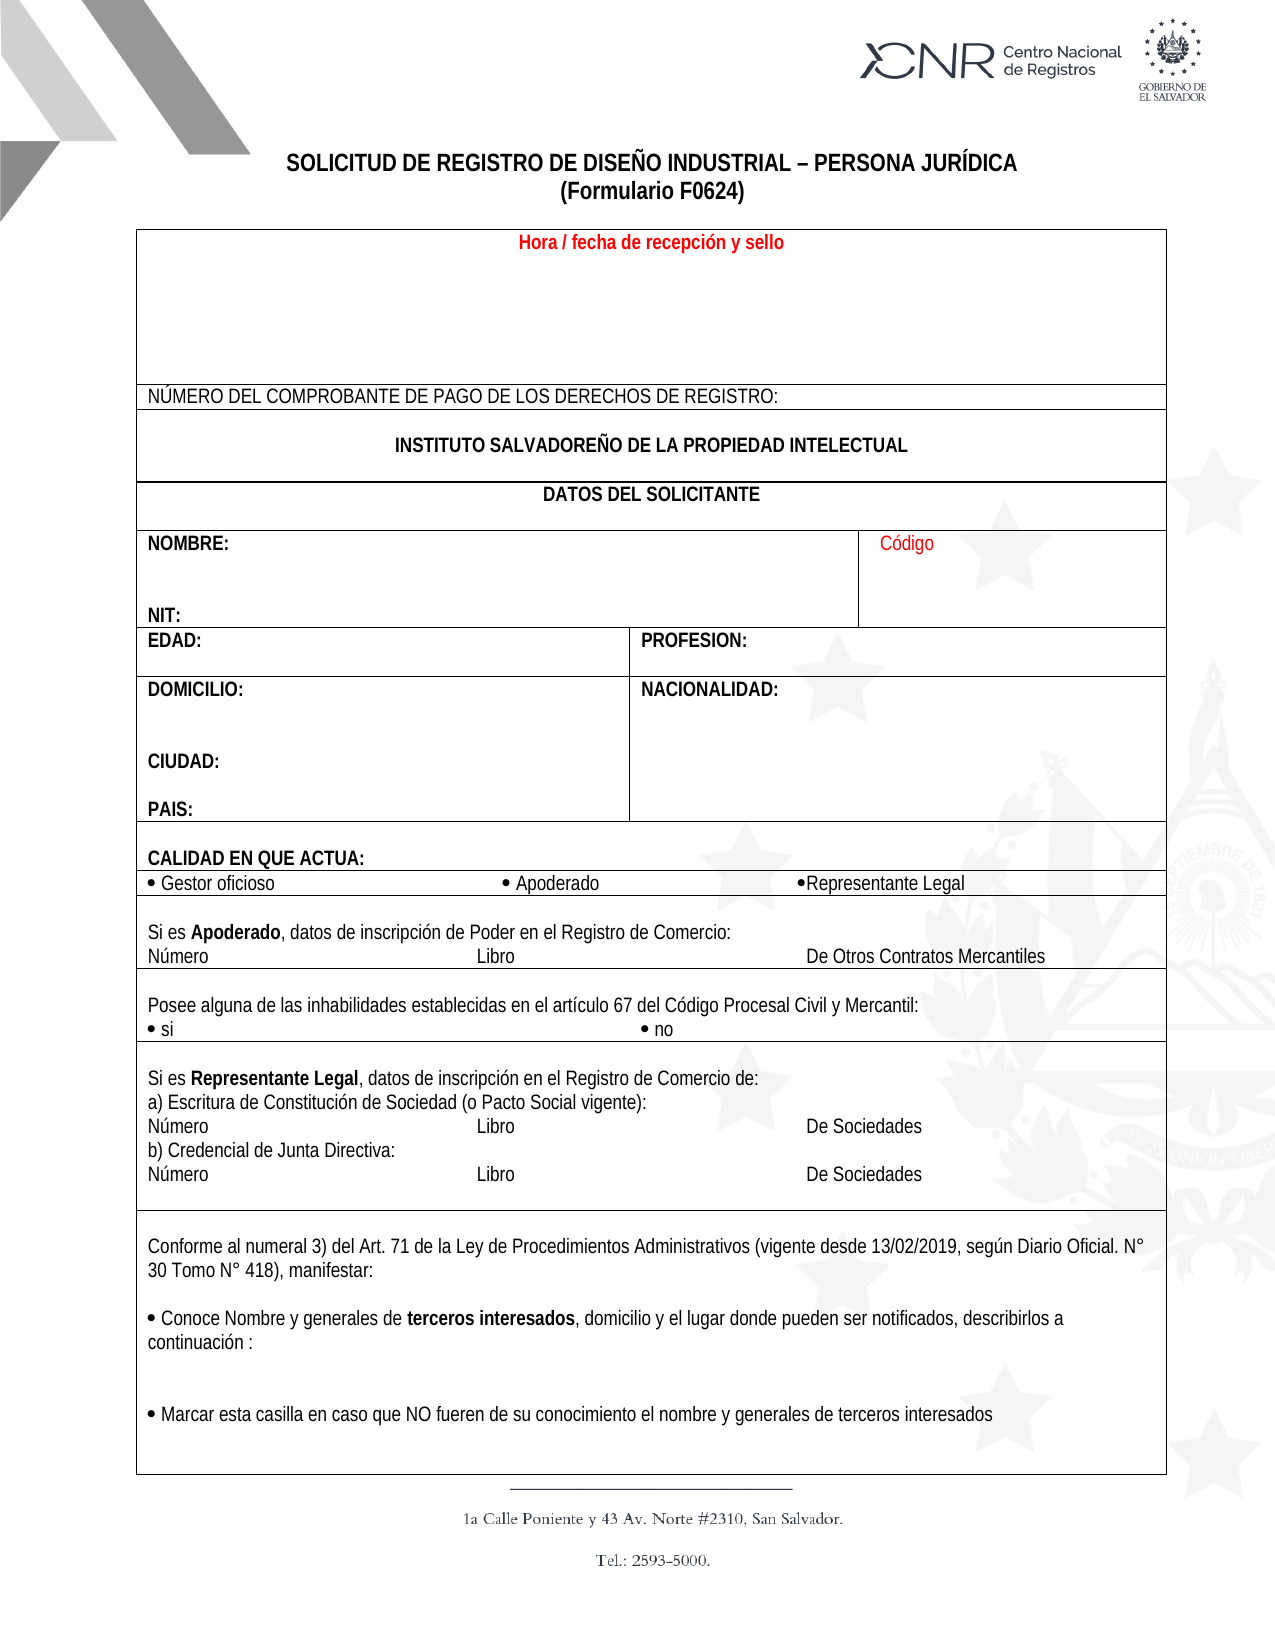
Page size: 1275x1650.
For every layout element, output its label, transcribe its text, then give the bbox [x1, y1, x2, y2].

table_cell Apoderado [458, 871, 786, 895]
table_cell De Sociedades [795, 1162, 1166, 1209]
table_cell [137, 1211, 1166, 1474]
table_cell INSTITUTO SALVADOREÑO DE LA PROPIEDAD INTELECTUAL [137, 410, 1166, 481]
table_cell Número [137, 1114, 465, 1138]
text (Formulario F0624) [148, 176, 1157, 205]
table_cell NÚMERO DEL COMPROBANTE DE PAGO DE LOS DERECHOS DE REGISTRO: [137, 385, 1166, 408]
table_cell Libro [465, 944, 795, 968]
table_cell Si es Representante Legal, datos de inscripción en el Registro de Comercio de: [137, 1042, 1166, 1090]
table_cell Libro [465, 1162, 795, 1209]
table_cell DOMICILIO: CIUDAD: PAIS: [137, 677, 629, 821]
table_cell EDAD: [137, 628, 629, 676]
table_cell PROFESION: [630, 628, 1166, 676]
picture [450, 434, 1275, 1577]
text SOLICITUD DE REGISTRO DE DISEÑO INDUSTRIAL – PERSONA JURÍDICA [148, 148, 1157, 176]
table_cell Representante Legal [786, 871, 1166, 895]
table_cell De Sociedades [795, 1114, 1166, 1138]
picture [850, 7, 1238, 111]
table_cell De Otros Contratos Mercantiles [795, 944, 1166, 968]
table_cell DATOS DEL SOLICITANTE [137, 483, 1166, 530]
table_cell Código [859, 531, 1166, 627]
table_cell CALIDAD EN QUE ACTUA: [137, 822, 1166, 870]
table_cell NOMBRE: NIT: [137, 531, 858, 627]
table_cell NACIONALIDAD: [630, 677, 1166, 821]
table_cell b) Credencial de Junta Directiva: [137, 1138, 1166, 1162]
table_cell Gestor oficioso [137, 871, 458, 895]
table_cell no [630, 1017, 1166, 1041]
table_cell Si es Apoderado, datos de inscripción de Poder en el Registro de Comercio: [137, 896, 1166, 944]
table_cell Libro [465, 1114, 795, 1138]
table_cell si [137, 1017, 630, 1041]
table_cell Posee alguna de las inhabilidades establecidas en el artículo 67 del Código Procesal Civil y Mercantil: [137, 969, 1166, 1017]
picture [0, 0, 251, 222]
table_header Hora / fecha de recepción y sello [137, 230, 1166, 383]
table_cell Número [137, 944, 465, 968]
table_cell a) Escritura de Constitución de Sociedad (o Pacto Social vigente): [137, 1090, 1166, 1114]
table_cell Número [137, 1162, 465, 1209]
